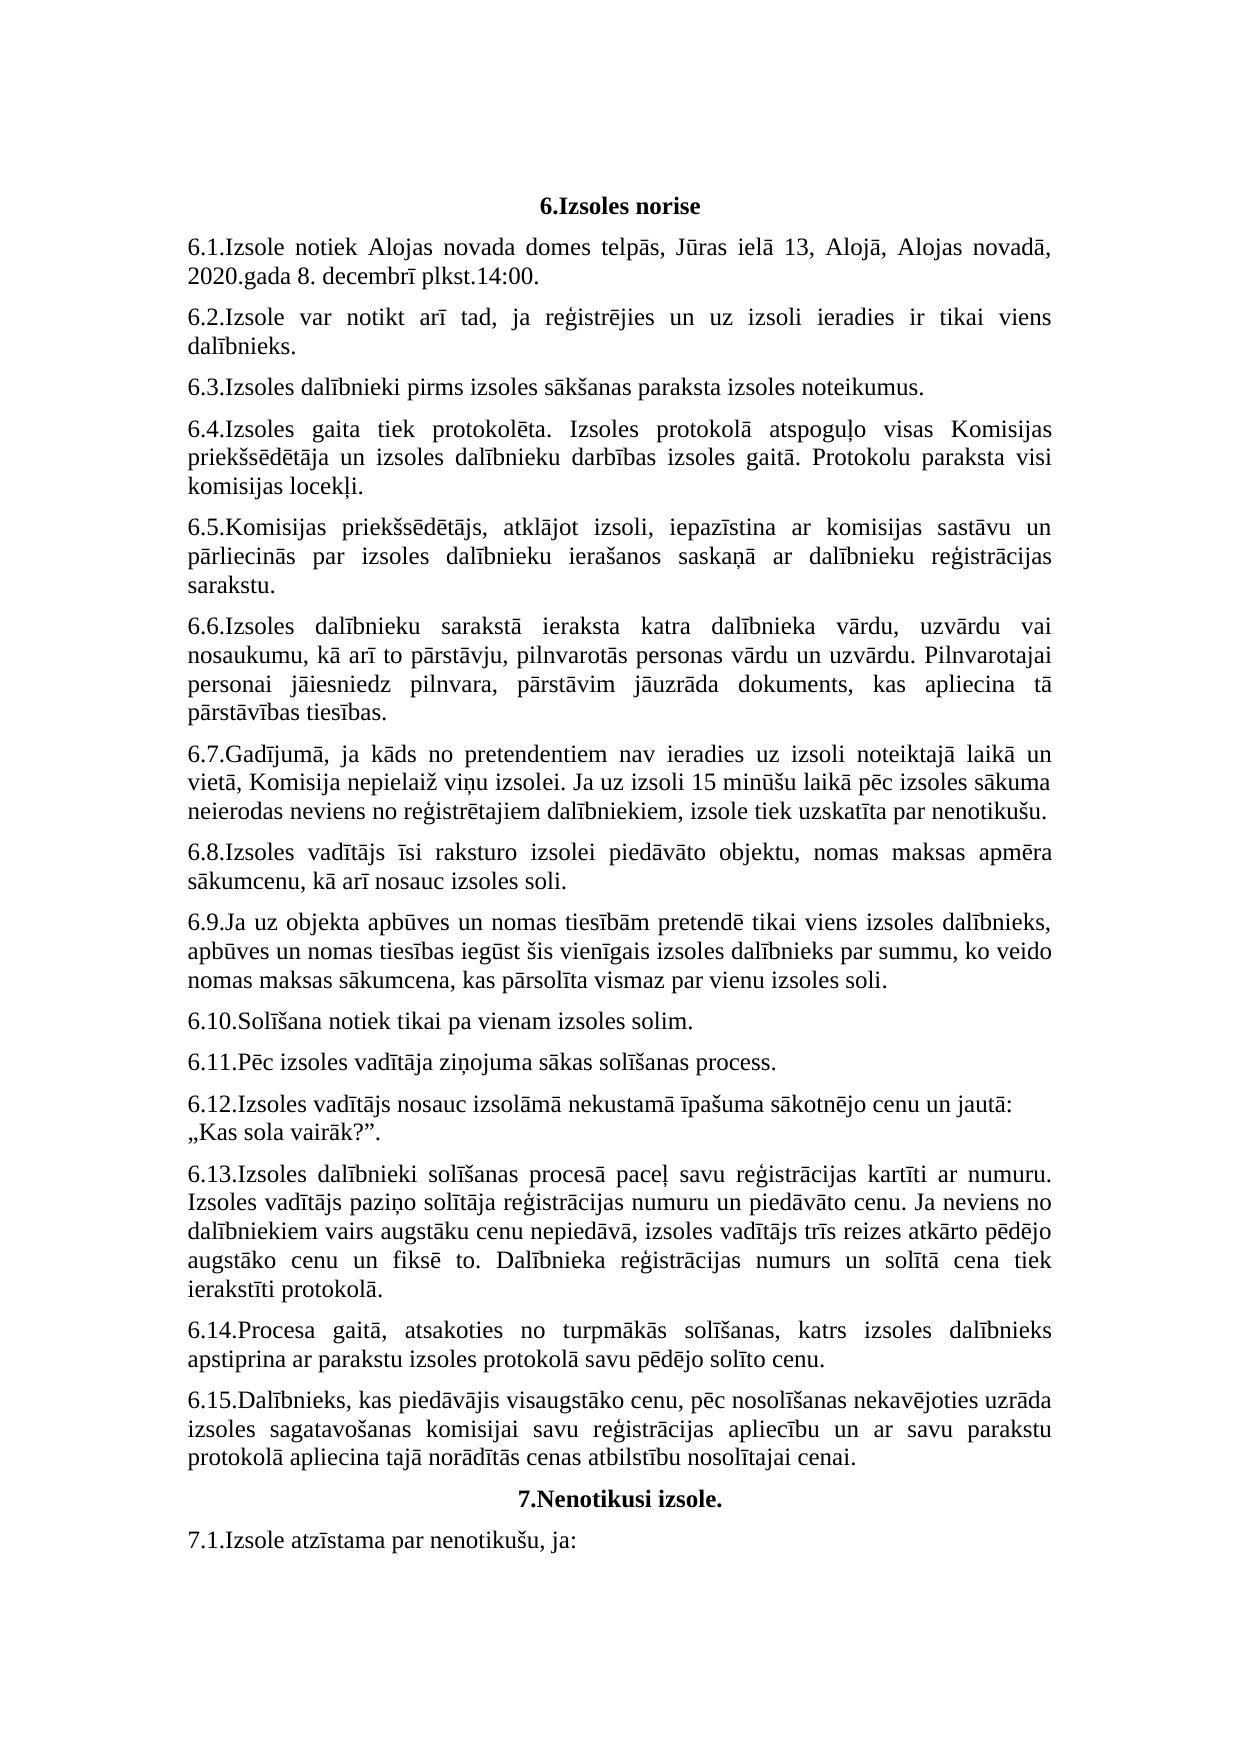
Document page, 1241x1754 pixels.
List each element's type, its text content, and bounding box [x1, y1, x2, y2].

text 6.7.Gadījumā, ja kāds no pretendentiem nav ieradies uz izsoli noteiktajā laikā un vietā, Komisija nepielaiž viņu izsolei. Ja uz izsoli 15 minūšu laikā pēc izsoles sākuma neierodas neviens no reģistrētajiem dalībniekiem, izsole tiek uzskatīta par nenotikušu. [187, 739, 1053, 825]
text 6.3.Izsoles dalībnieki pirms izsoles sākšanas paraksta izsoles noteikumus. [187, 372, 1053, 401]
text 6.6.Izsoles dalībnieku sarakstā ieraksta katra dalībnieka vārdu, uzvārdu vai nosaukumu, kā arī to pārstāvju, pilnvarotās personas vārdu un uzvārdu. Pilnvarotajai personai jāiesniedz pilnvara, pārstāvim jāuzrāda dokuments, kas apliecina tā pārstāvības tiesības. [187, 611, 1053, 726]
text 6.9.Ja uz objekta apbūves un nomas tiesībām pretendē tikai viens izsoles dalībnieks, apbūves un nomas tiesības iegūst šis vienīgais izsoles dalībnieks par summu, ko veido nomas maksas sākumcena, kas pārsolīta vismaz par vienu izsoles soli. [187, 907, 1053, 994]
text 6.8.Izsoles vadītājs īsi raksturo izsolei piedāvāto objektu, nomas maksas apmēra sākumcenu, kā arī nosauc izsoles soli. [187, 837, 1053, 895]
text 7.1.Izsole atzīstama par nenotikušu, ja: [187, 1525, 1053, 1554]
text 6.1.Izsole notiek Alojas novada domes telpās, Jūras ielā 13, Alojā, Alojas novadā, 2020.gada 8. decembrī plkst.14:00. [187, 232, 1053, 290]
text 6.13.Izsoles dalībnieki solīšanas procesā paceļ savu reģistrācijas kartīti ar numuru. Izsoles vadītājs paziņo solītāja reģistrācijas numuru un piedāvāto cenu. Ja neviens no dalībniekiem vairs augstāku cenu nepiedāvā, izsoles vadītājs trīs reizes atkārto pēdējo augstāko cenu un fiksē to. Dalībnieka reģistrācijas numurs un solītā cena tiek ierakstīti protokolā. [187, 1159, 1053, 1302]
text 6.14.Procesa gaitā, atsakoties no turpmākās solīšanas, katrs izsoles dalībnieks apstiprina ar parakstu izsoles protokolā savu pēdējo solīto cenu. [187, 1315, 1053, 1372]
text 7.Nenotikusi izsole. [187, 1484, 1053, 1512]
text 6.4.Izsoles gaita tiek protokolēta. Izsoles protokolā atspoguļo visas Komisijas priekšsēdētāja un izsoles dalībnieku darbības izsoles gaitā. Protokolu paraksta visi komisijas locekļi. [187, 414, 1053, 500]
text 6.5.Komisijas priekšsēdētājs, atklājot izsoli, iepazīstina ar komisijas sastāvu un pārliecinās par izsoles dalībnieku ierašanos saskaņā ar dalībnieku reģistrācijas sarakstu. [187, 512, 1053, 599]
text 6.11.Pēc izsoles vadītāja ziņojuma sākas solīšanas process. [187, 1047, 1053, 1076]
text 6.15.Dalībnieks, kas piedāvājis visaugstāko cenu, pēc nosolīšanas nekavējoties uzrāda izsoles sagatavošanas komisijai savu reģistrācijas apliecību un ar savu parakstu protokolā apliecina tajā norādītās cenas atbilstību nosolītajai cenai. [187, 1385, 1053, 1471]
text 6.2.Izsole var notikt arī tad, ja reģistrējies un uz izsoli ieradies ir tikai viens dalībnieks. [187, 302, 1053, 360]
text 6.12.Izsoles vadītājs nosauc izsolāmā nekustamā īpašuma sākotnējo cenu un jautā: „Kas sola vairāk?”. [187, 1089, 1053, 1146]
text 6.10.Solīšana notiek tikai pa vienam izsoles solim. [187, 1006, 1053, 1035]
text 6.Izsoles norise [187, 191, 1053, 220]
